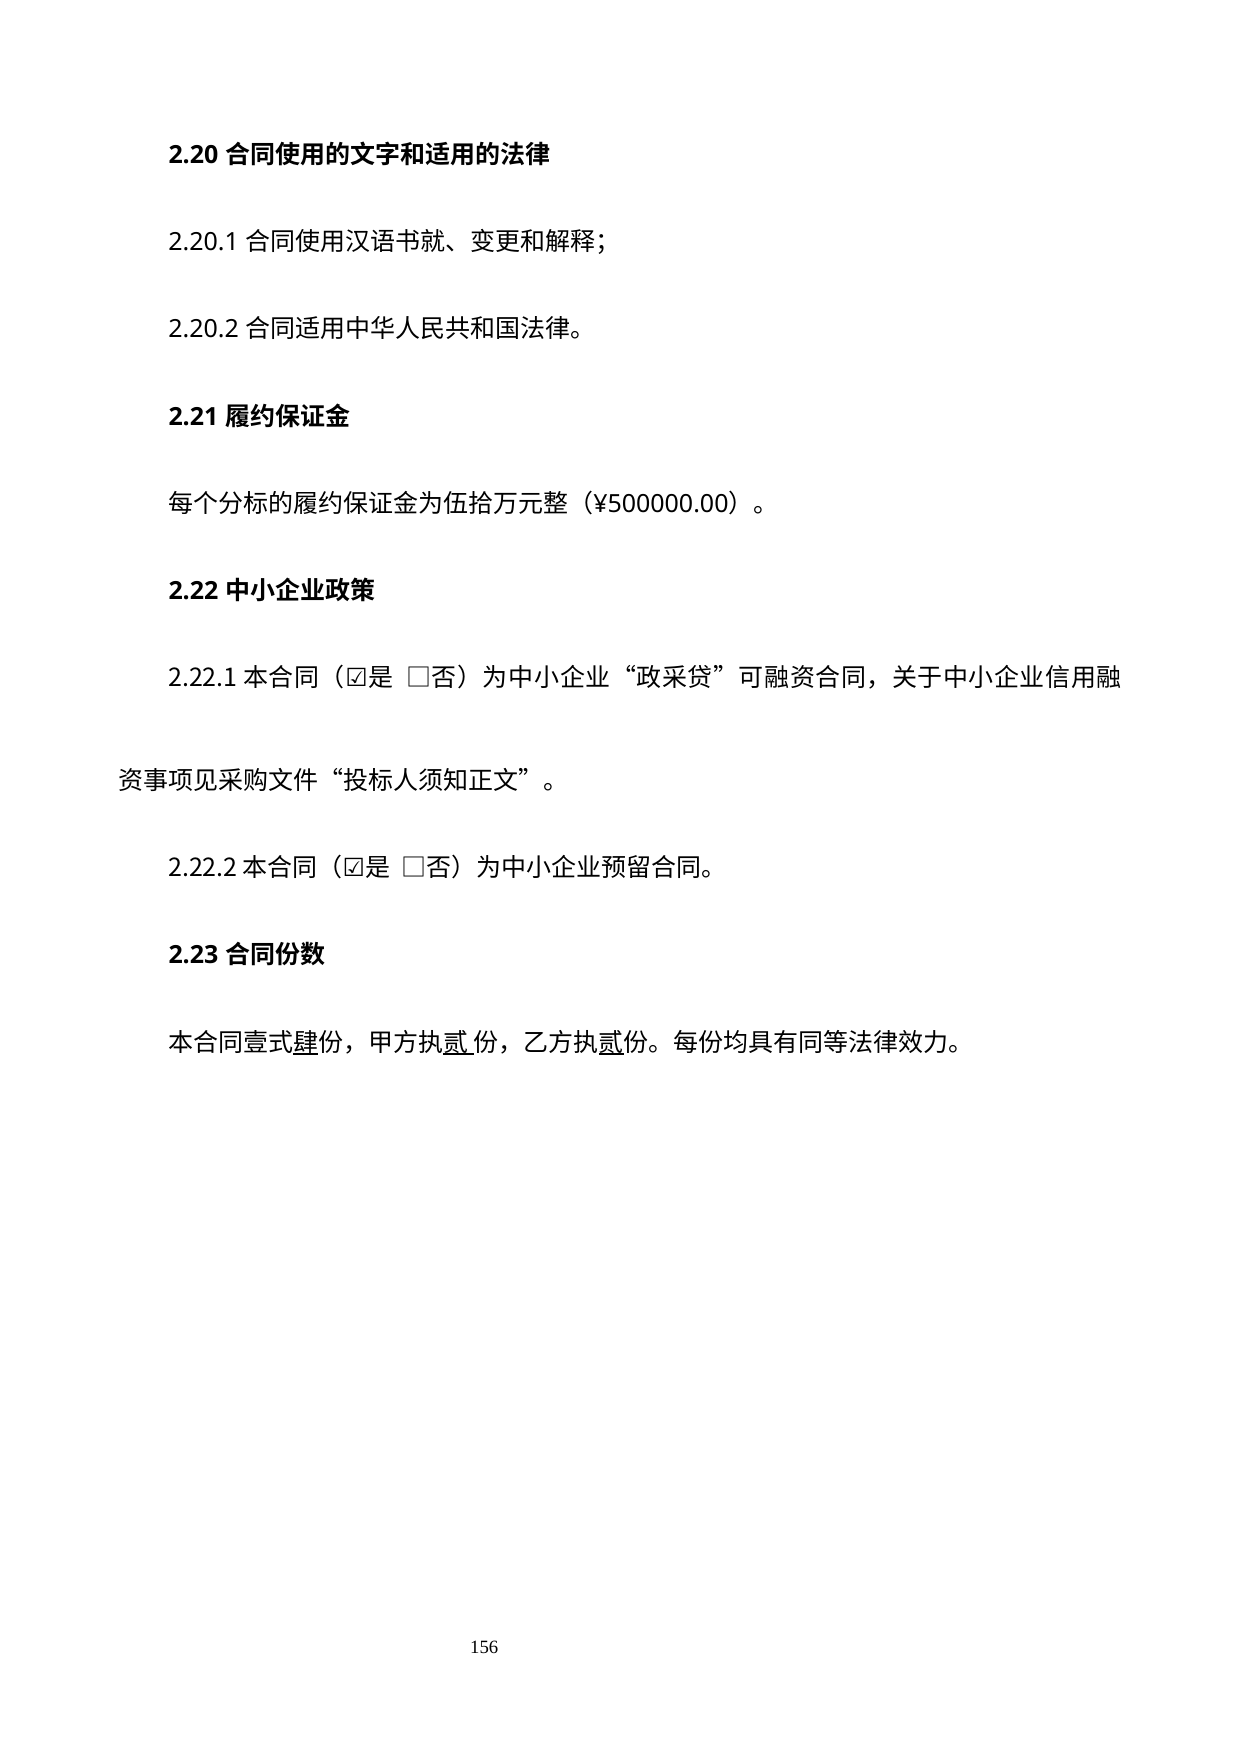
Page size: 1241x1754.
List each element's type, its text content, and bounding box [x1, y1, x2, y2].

text 本合同壹式肆份，甲方执贰 份，乙方执贰份。每份均具有同等法律效力。 [118, 1006, 1122, 1074]
text 2.23 合同份数 [118, 918, 1122, 987]
text 2.20.2 合同适用中华人民共和国法律。 [118, 293, 1122, 362]
text 每个分标的履约保证金为伍拾万元整（¥500000.00）。 [118, 467, 1122, 536]
text 2.22.1本合同（☑是 □否）为中小企业“政采贷”可融资合同，关于中小企业信用融资事项见采购文件“投标人须知正文”。 [118, 641, 1122, 813]
text 2.20.1 合同使用汉语书就、变更和解释； [118, 206, 1122, 274]
text 2.21 履约保证金 [118, 380, 1122, 449]
text 2.22.2本合同（☑是 □否）为中小企业预留合同。 [118, 831, 1122, 900]
text 2.22 中小企业政策 [118, 554, 1122, 623]
text 2.20 合同使用的文字和适用的法律 [118, 118, 1122, 187]
